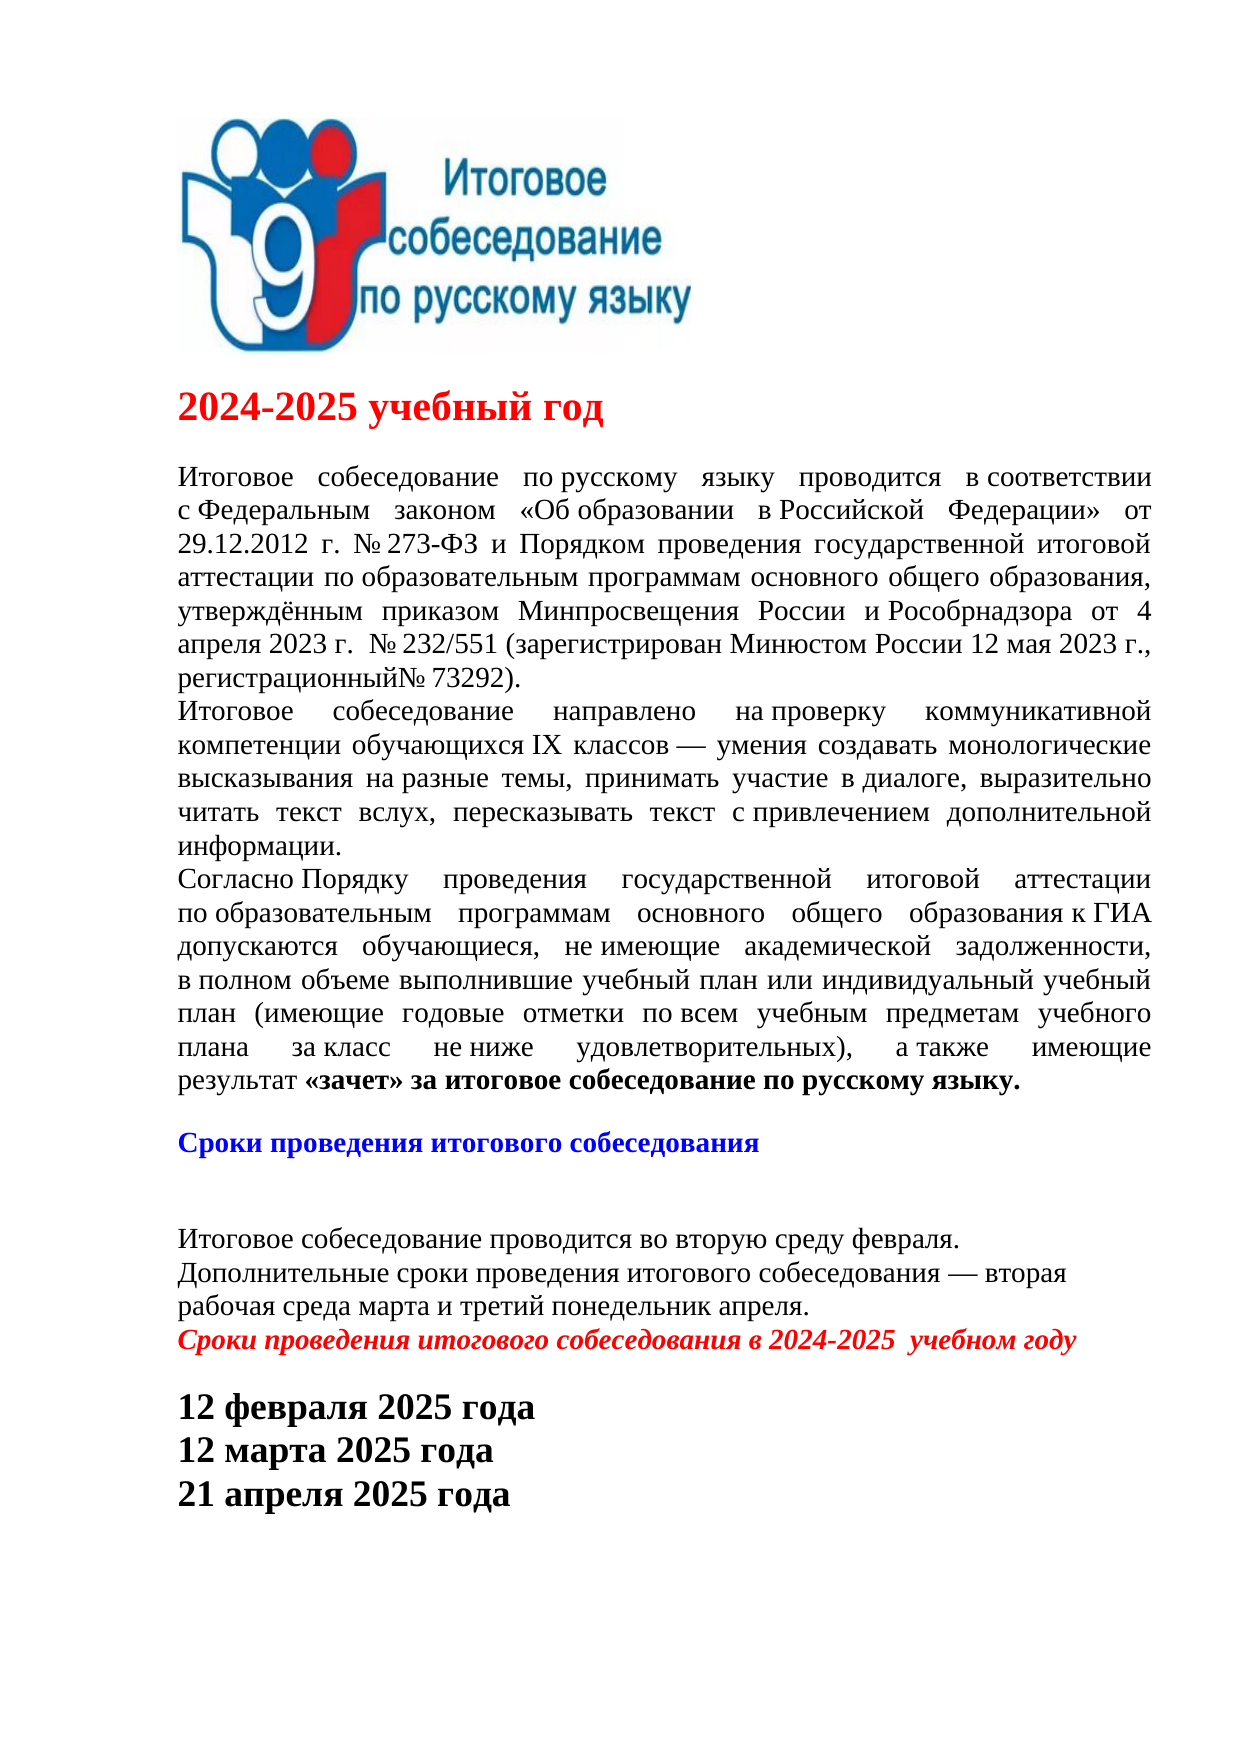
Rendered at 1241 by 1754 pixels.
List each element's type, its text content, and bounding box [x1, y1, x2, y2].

text Итоговое собеседование проводится во вторую среду февраля. Дополнительные сроки проведения итогового собеседования — вторая рабочая среда марта и третий понедельник апреля. Сроки проведения итогового собеседования в 2024-2025 учебном году [177, 1188, 1152, 1356]
text 12 марта 2025 года [177, 1428, 1152, 1471]
picture [177, 118, 692, 353]
text Сроки проведения итогового собеседования [177, 1125, 1152, 1159]
text 2024-2025 учебный год [177, 382, 1152, 429]
text 12 февраля 2025 года [177, 1385, 1152, 1428]
text 21 апреля 2025 года [177, 1471, 1152, 1514]
text Итоговое собеседование по русскому языку проводится в соответствии с Федеральным законом «Об образовании в Российской Федерации» от 29.12.2012 г. № 273-ФЗ и Порядком проведения государственной итоговой аттестации по образовательным программам основного общего образования, утверждённым приказом Минпросвещения России и Рособрнадзора от 4 апреля 2023 г. № 232/551 (зарегистрирован Минюстом России 12 мая 2023 г., регистрационный№ 73292). Итоговое собеседование направлено на проверку коммуникативной компетенции обучающихся IX классов — умения создавать монологические высказывания на разные темы, принимать участие в диалоге, выразительно читать текст вслух, пересказывать текст с привлечением дополнительной информации. Согласно Порядку проведения государственной итоговой аттестации по образовательным программам основного общего образования к ГИА допускаются обучающиеся, не имеющие академической задолженности, в полном объеме выполнившие учебный план или индивидуальный учебный план (имеющие годовые отметки по всем учебным предметам учебного плана за класс не ниже удовлетворительных), а также имеющие результат «зачет» за итоговое собеседование по русскому языку. [177, 459, 1152, 1096]
